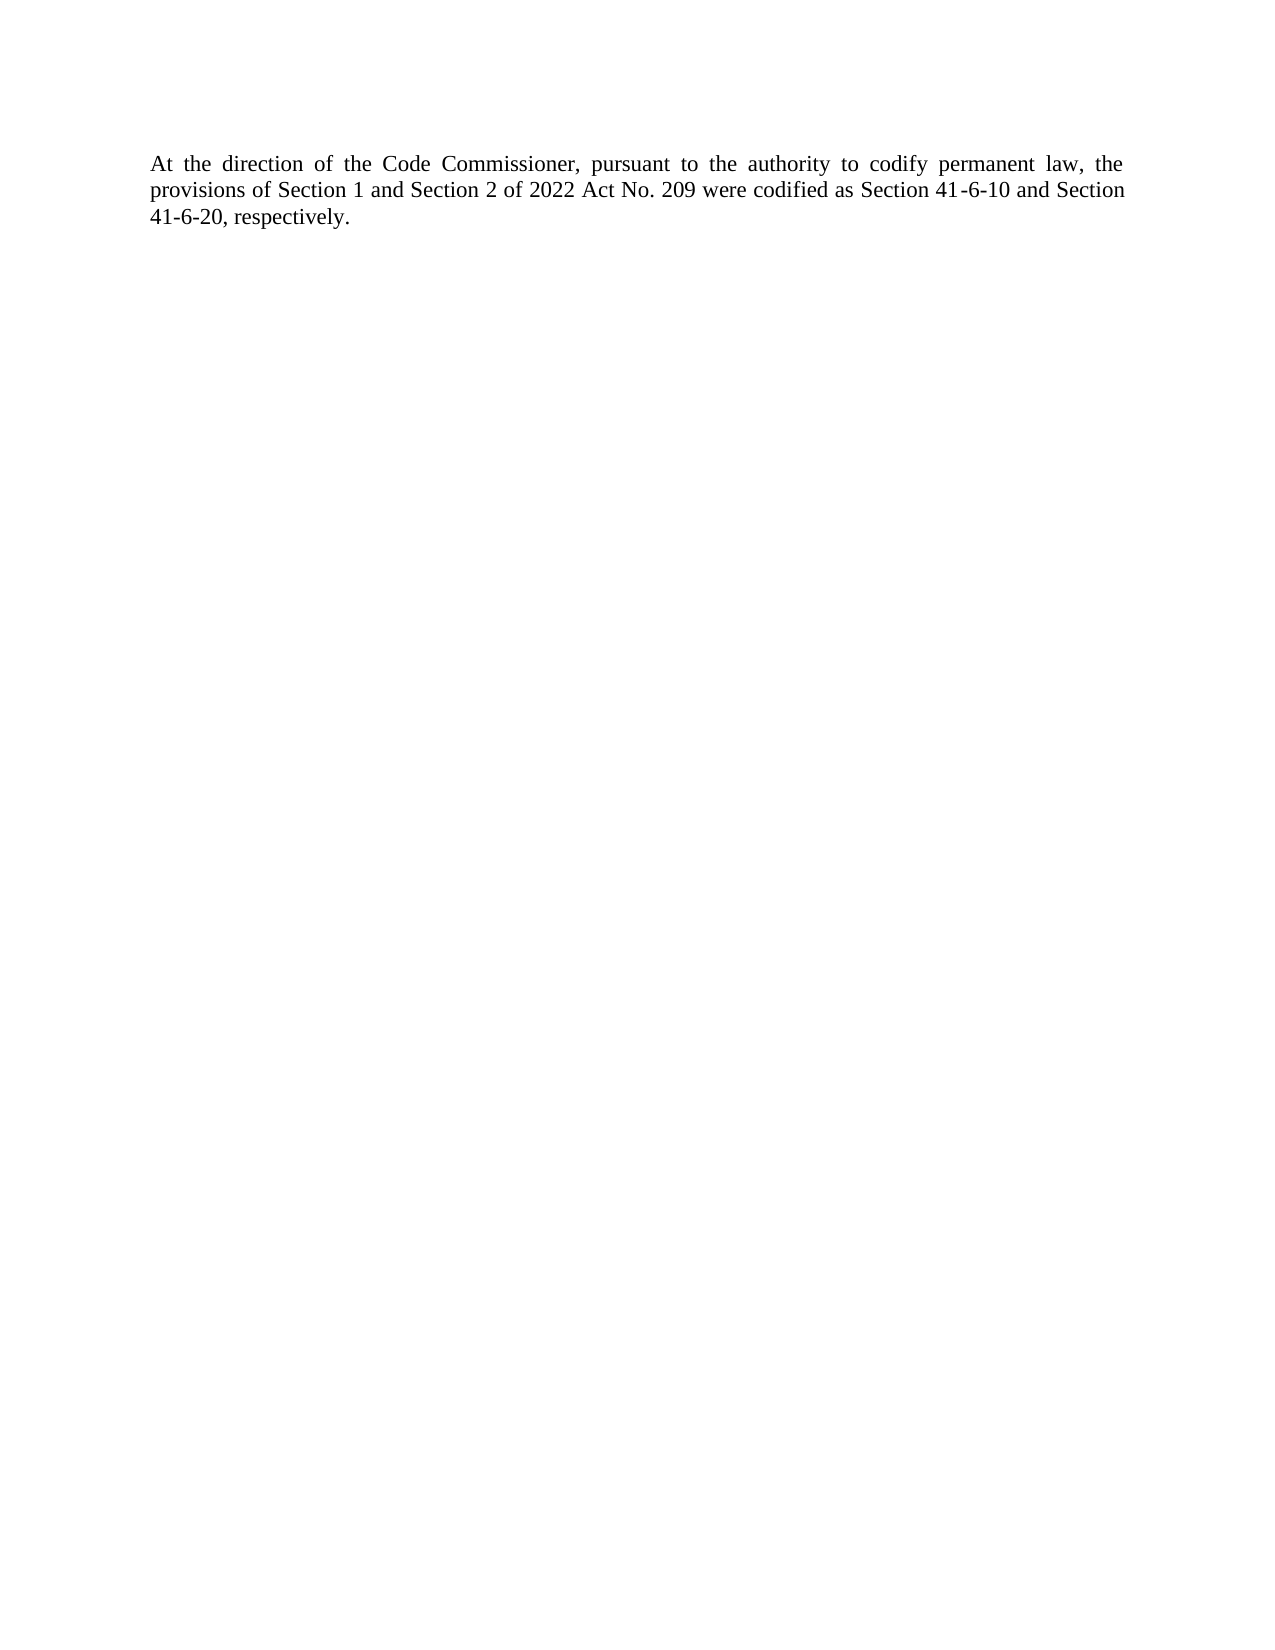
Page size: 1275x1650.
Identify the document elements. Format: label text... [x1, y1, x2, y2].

text At the direction of the Code Commissioner, pursuant to the authority to codify permanent law, the provisions of Section 1 and Section 2 of 2022 Act No. 209 were codified as Section 41-6-10 and Section 41-6-20, respectively. [150, 150, 1125, 229]
